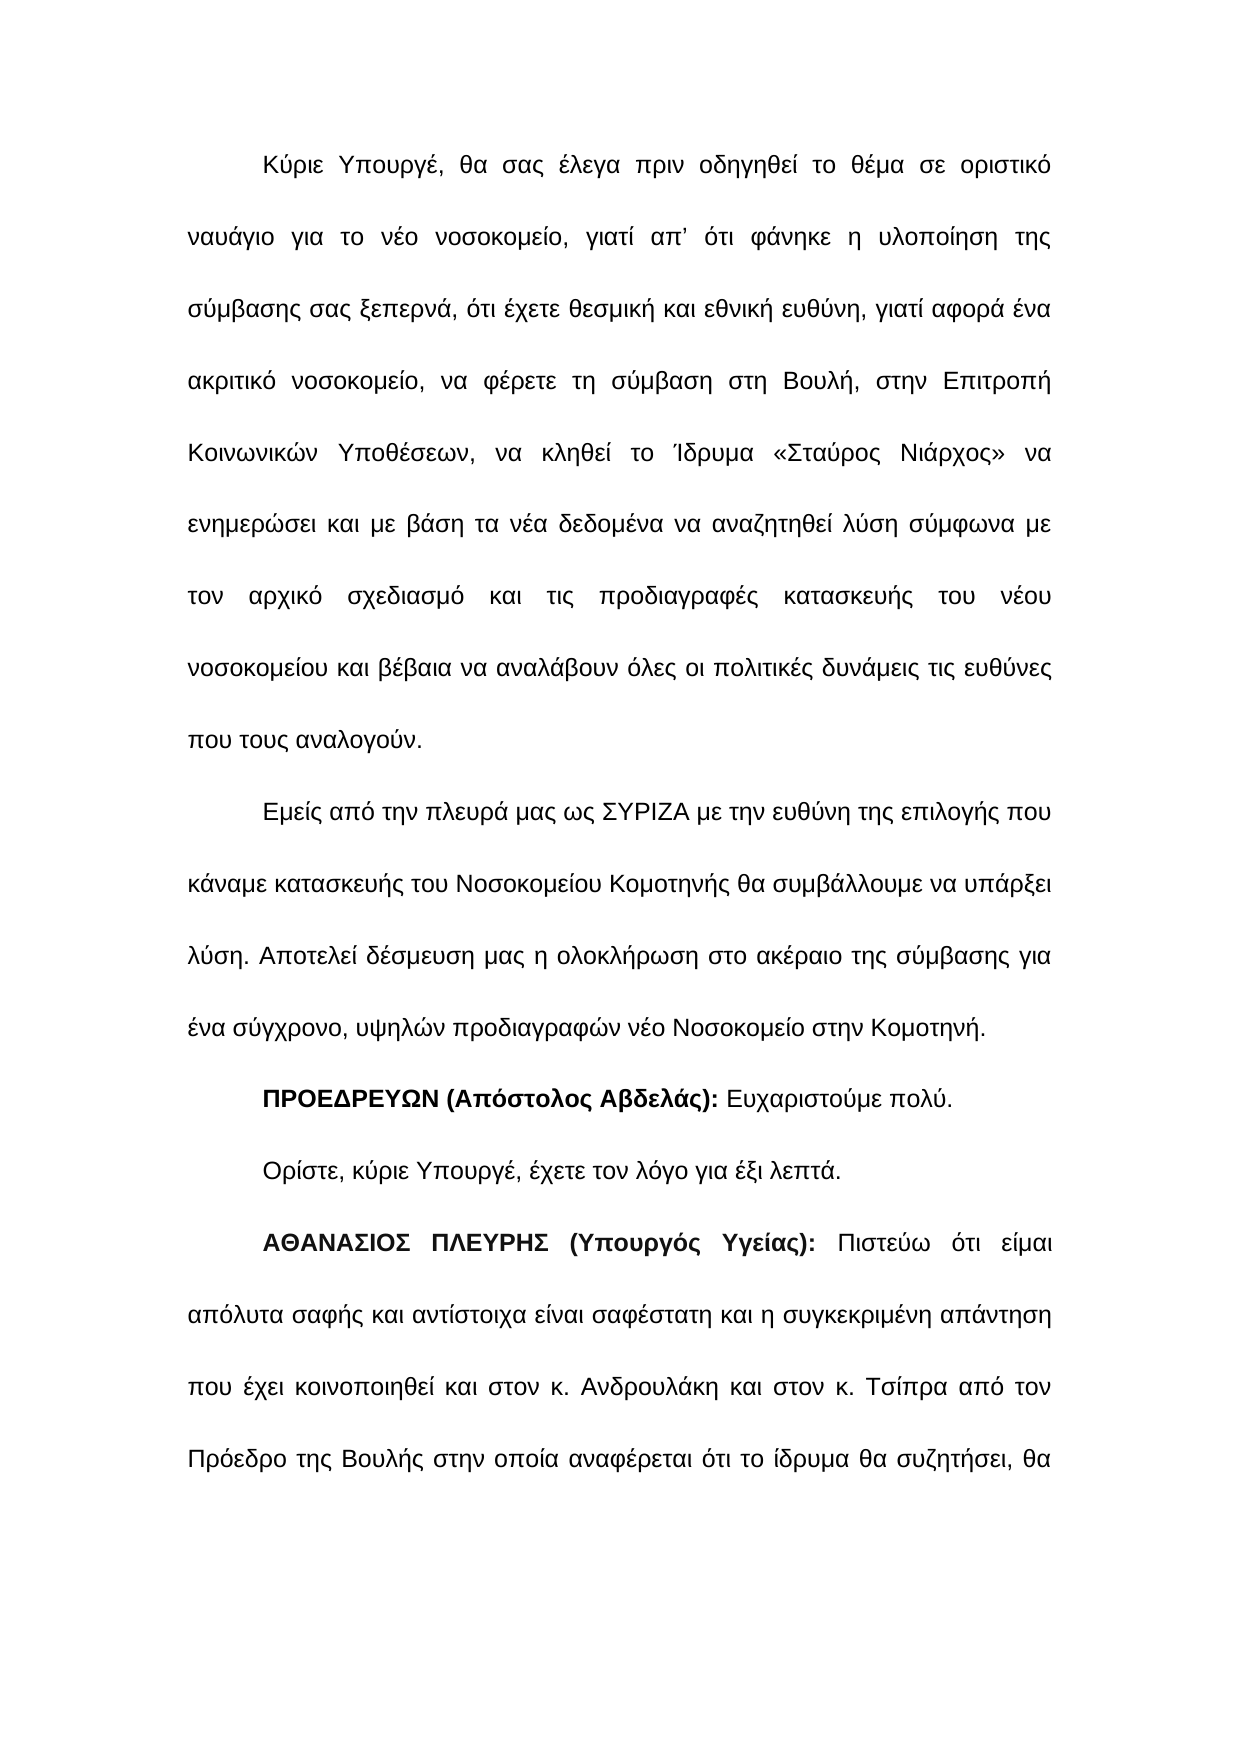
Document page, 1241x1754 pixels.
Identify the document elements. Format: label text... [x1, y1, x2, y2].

text Κύριε Υπουργέ, θα σας έλεγα πριν οδηγηθεί το θέμα σε οριστικό ναυάγιο για το νέο νοσοκομείο, γιατί απ’ ότι φάνηκε η υλοποίηση της σύμβασης σας ξεπερνά, ότι έχετε θεσμική και εθνική ευθύνη, γιατί αφορά ένα ακριτικό νοσοκομείο, να φέρετε τη σύμβαση στη Βουλή, στην Επιτροπή Κοινωνικών Υποθέσεων, να κληθεί το Ίδρυμα «Σταύρος Νιάρχος» να ενημερώσει και με βάση τα νέα δεδομένα να αναζητηθεί λύση σύμφωνα με τον αρχικό σχεδιασμό και τις προδιαγραφές κατασκευής του νέου νοσοκομείου και βέβαια να αναλάβουν όλες οι πολιτικές δυνάμεις τις ευθύνες που τους αναλογούν. [187, 150, 1053, 754]
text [187, 1228, 1053, 1472]
text ΠΡΟΕΔΡΕΥΩΝ (Απόστολος Αβδελάς): Ευχαριστούμε πολύ. [187, 1084, 1053, 1113]
text Εμείς από την πλευρά μας ως ΣΥΡΙΖΑ με την ευθύνη της επιλογής που κάναμε κατασκευής του Νοσοκομείου Κομοτηνής θα συμβάλλουμε να υπάρξει λύση. Αποτελεί δέσμευση μας η ολοκλήρωση στο ακέραιο της σύμβασης για ένα σύγχρονο, υψηλών προδιαγραφών νέο Νοσοκομείο στην Κομοτηνή. [187, 797, 1053, 1041]
text Ορίστε, κύριε Υπουργέ, έχετε τον λόγο για έξι λεπτά. [187, 1156, 1053, 1185]
